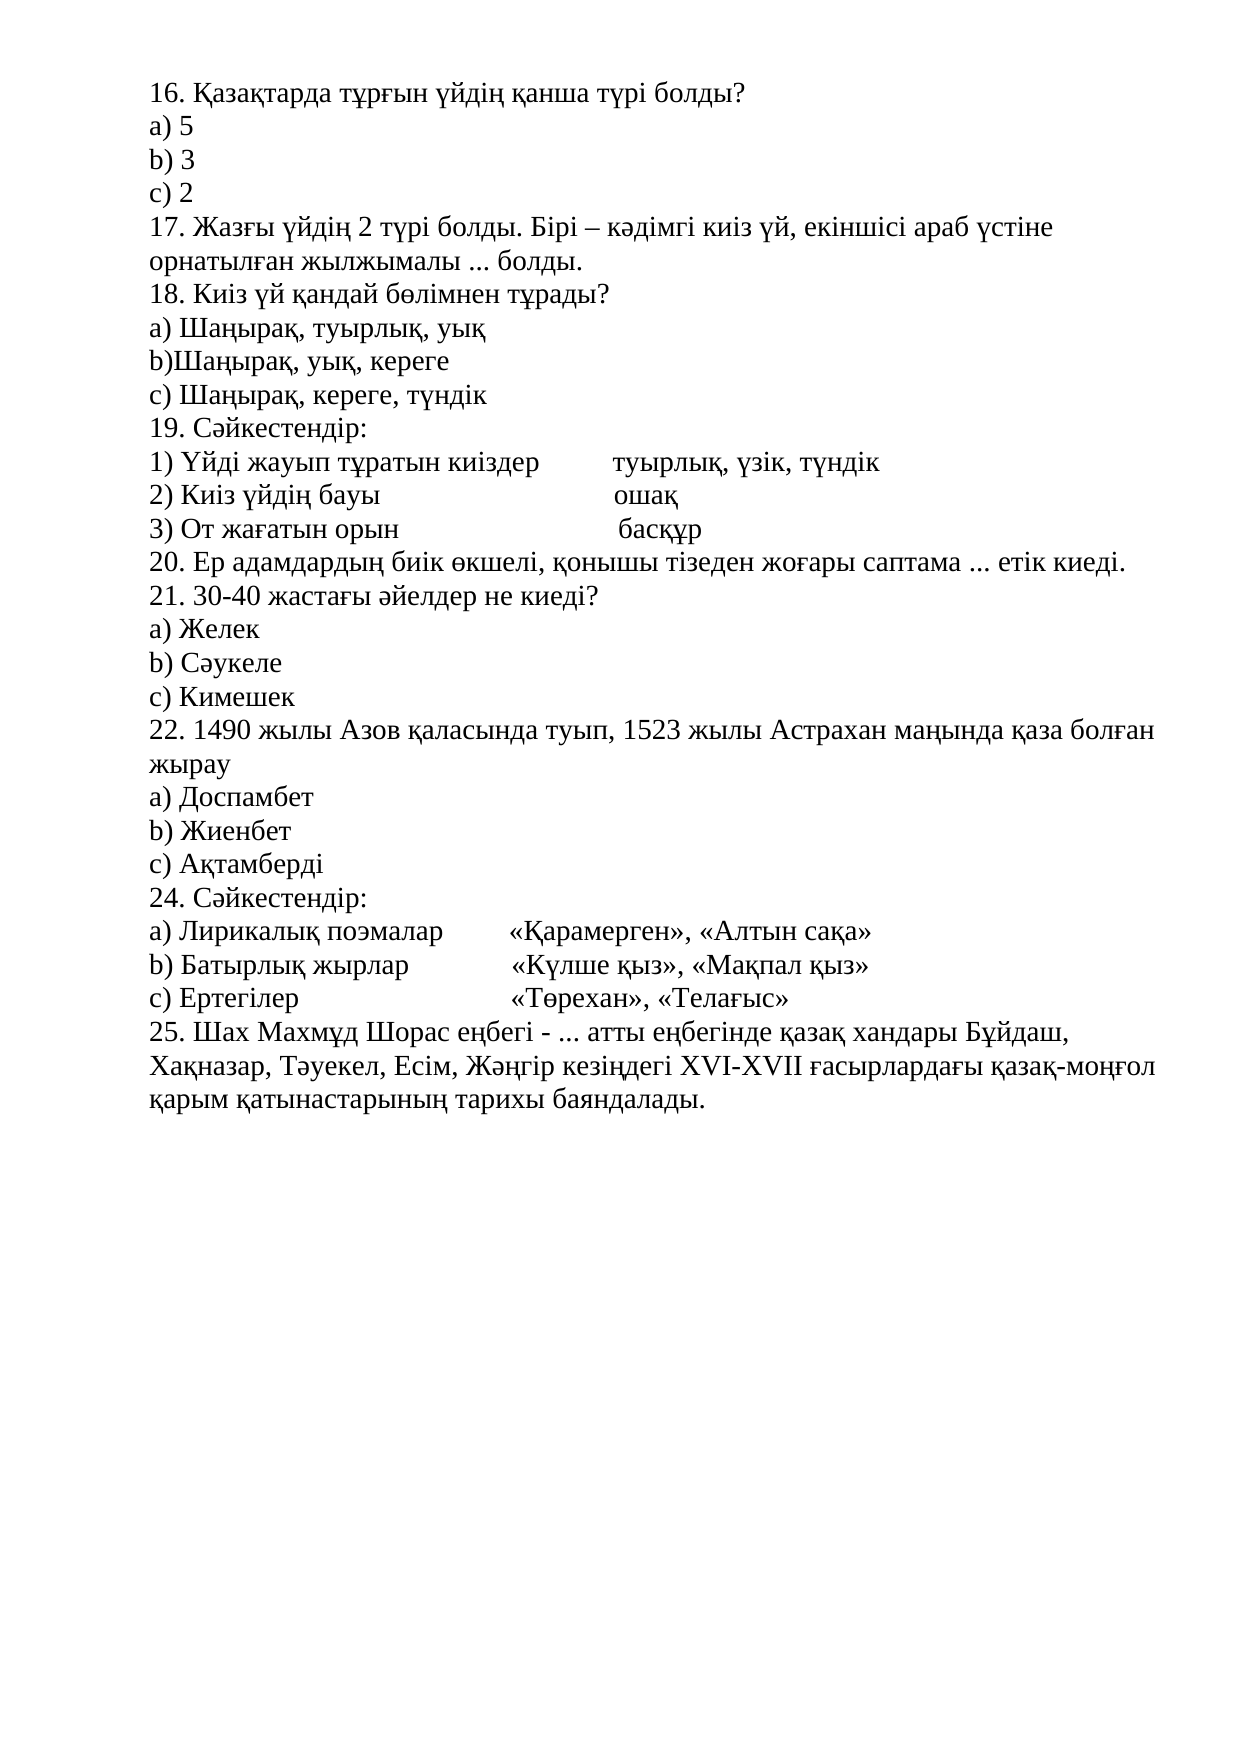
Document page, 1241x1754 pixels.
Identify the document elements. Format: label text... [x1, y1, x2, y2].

text c) Кимешек [149, 679, 1165, 712]
text 1) Үйді жауып тұратын киіздер туырлық, үзік, түндік [149, 444, 1165, 477]
text 24. Сәйкестендір: [149, 880, 1165, 913]
text 20. Ер адамдардың биік өкшелі, қонышы тізеден жоғары саптама ... етік киеді. [149, 544, 1165, 578]
text 22. 1490 жылы Азов қаласында туып, 1523 жылы Астрахан маңында қаза болған жырау [149, 712, 1165, 779]
text 3) От жағатын орын басқұр [149, 511, 1165, 544]
text a) Доспамбет [149, 779, 1165, 813]
text b) Сәукеле [149, 645, 1165, 679]
text a) 5 [149, 108, 1165, 142]
text b) Батырлық жырлар «Күлше қыз», «Мақпал қыз» [149, 947, 1165, 981]
text a) Шаңырақ, туырлық, уық [149, 310, 1165, 343]
text a) Лирикалық поэмалар «Қарамерген», «Алтын сақа» [149, 913, 1165, 947]
text 17. Жазғы үйдің 2 түрі болды. Бірі – кәдімгі киіз үй, екіншісі араб үстіне орнатылған жылжымалы ... болды. [149, 209, 1165, 276]
text c) Ертегілер «Төрехан», «Телағыс» [149, 981, 1165, 1014]
text b) 3 [149, 142, 1165, 176]
text c) Ақтамберді [149, 846, 1165, 880]
text 25. Шах Махмұд Шорас еңбегі - ... атты еңбегінде қазақ хандары Бұйдаш, Хақназар, Тәуекел, Есім, Жәңгір кезіңдегі XVI-XVII ғасырлардағы қазақ-моңғол қарым қатынастарының тарихы баяндалады. [149, 1014, 1165, 1115]
text 16. Қазақтарда тұрғын үйдің қанша түрі болды? [149, 75, 1165, 108]
text 2) Киіз үйдің бауы ошақ [149, 477, 1165, 511]
text c) Шаңырақ, кереге, түндік [149, 377, 1165, 410]
text 21. 30-40 жастағы әйелдер не киеді? [149, 578, 1165, 612]
text b) Жиенбет [149, 813, 1165, 846]
text 18. Киіз үй қандай бөлімнен тұрады? [149, 276, 1165, 310]
text b)Шаңырақ, уық, кереге [149, 343, 1165, 377]
text 19. Сәйкестендір: [149, 410, 1165, 444]
text a) Желек [149, 612, 1165, 645]
text c) 2 [149, 176, 1165, 209]
